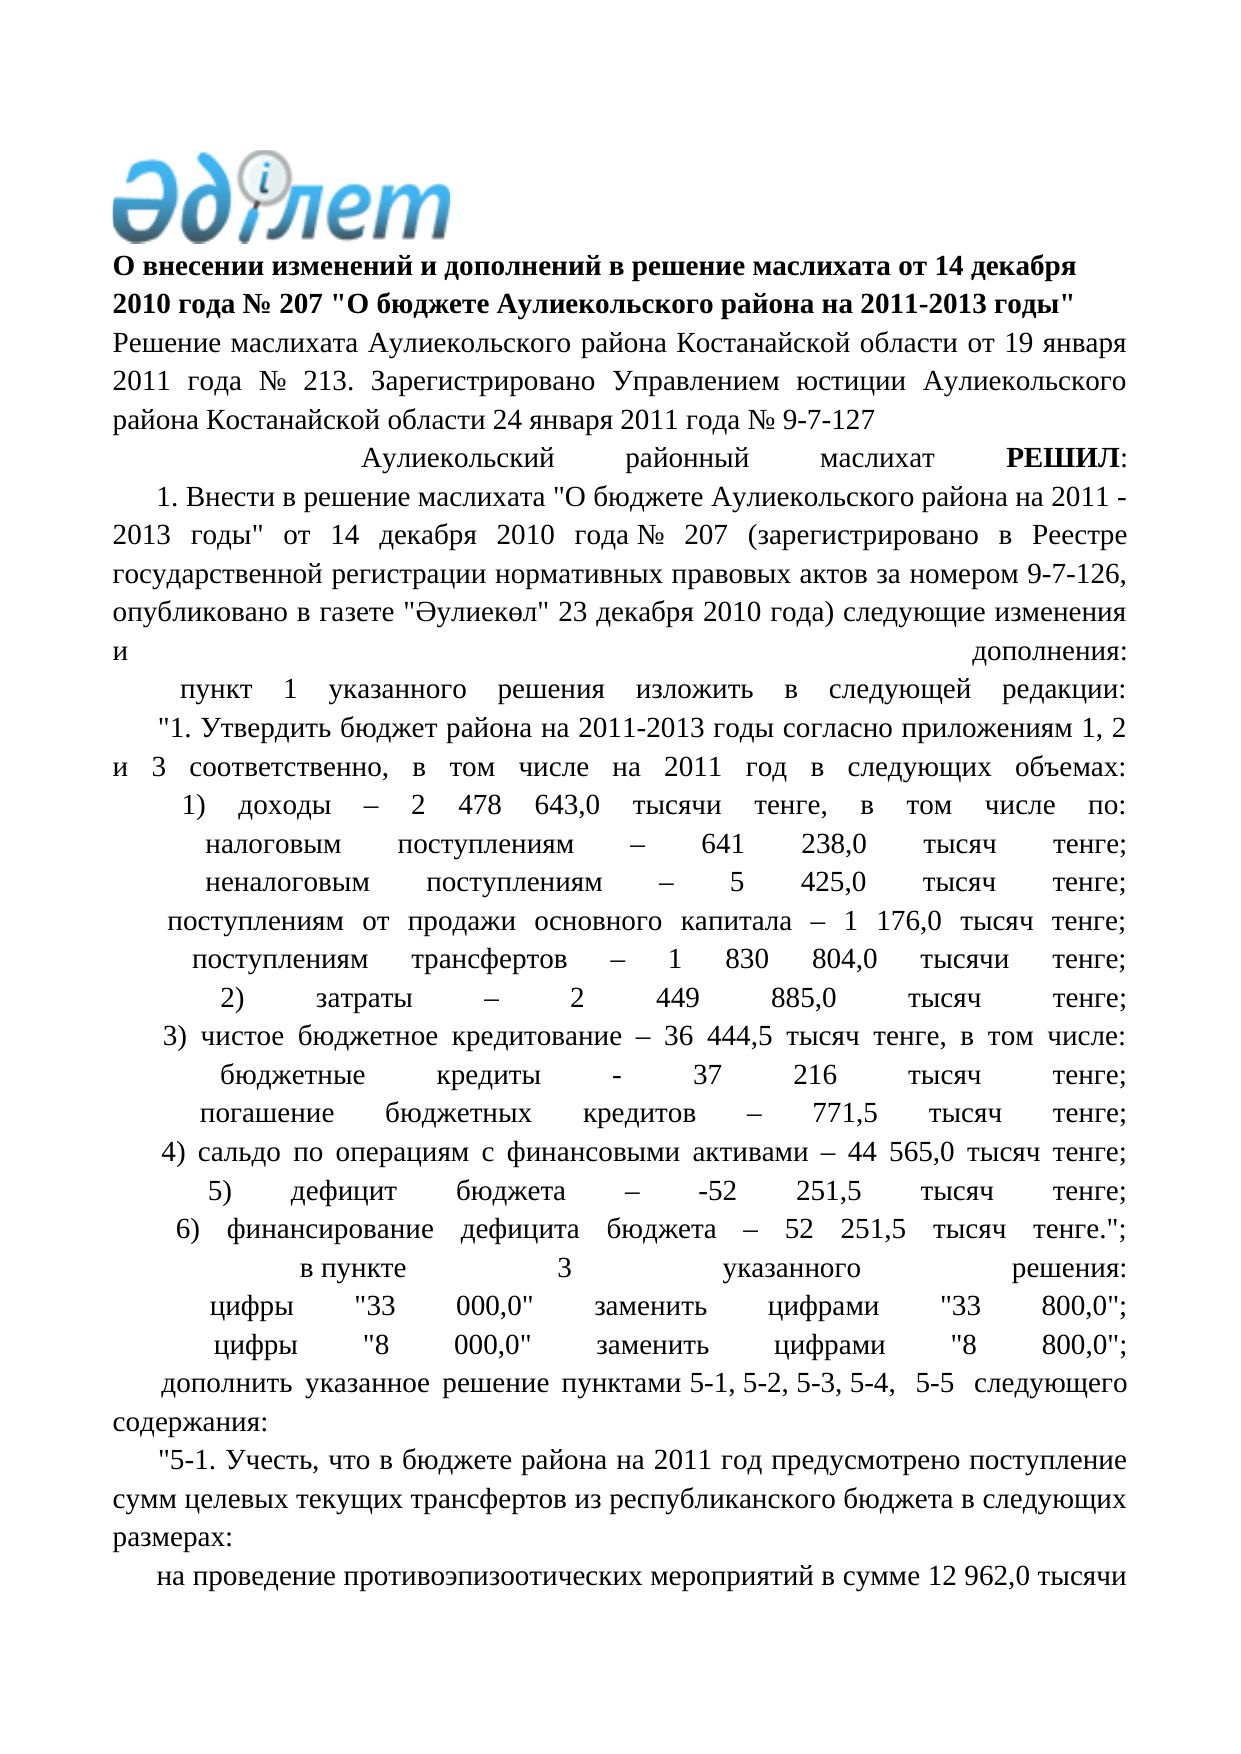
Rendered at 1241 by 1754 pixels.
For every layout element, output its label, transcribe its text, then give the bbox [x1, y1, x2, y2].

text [112, 440, 1128, 1592]
picture [112, 150, 451, 244]
text О внесении изменений и дополнений в решение маслихата от 14 декабря 2010 года № 207 "О бюджете Аулиекольского района на 2011-2013 годы" [112, 248, 1128, 320]
text Решение маслихата Аулиекольского района Костанайской области от 19 января 2011 года № 213. Зарегистрировано Управлением юстиции Аулиекольского района Костанайской области 24 января 2011 года № 9-7-127 [112, 325, 1128, 435]
